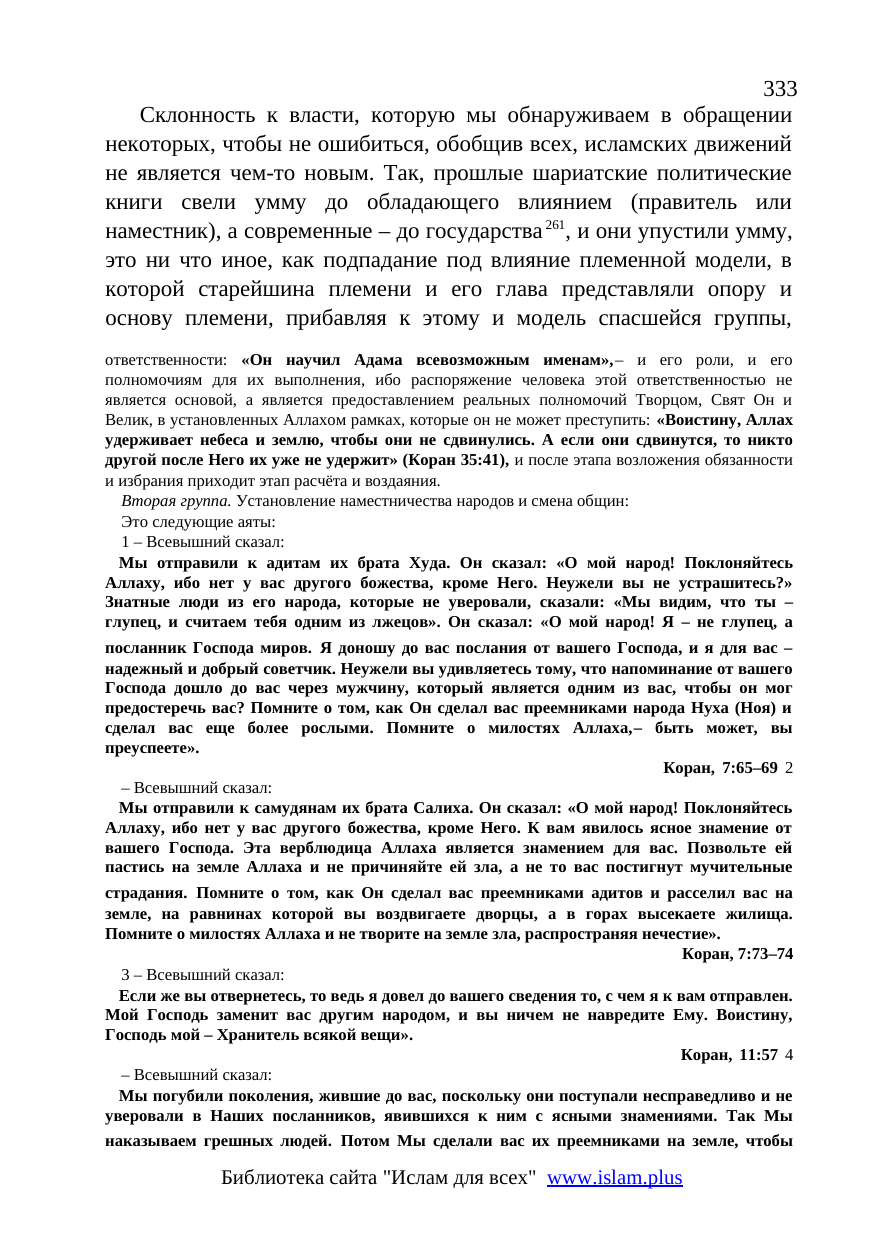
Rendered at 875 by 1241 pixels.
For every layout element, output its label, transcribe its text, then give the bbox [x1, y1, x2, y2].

text Склонность к власти, которую мы обнаруживаем в обращении некоторых, чтобы не ошибиться, обобщив всех, исламских движений не является чем-то новым. Так, прошлые шариатские политические книги свели умму до обладающего влиянием (правитель или наместник), а современные – до государства , и они упустили умму, это ни что иное, как подпадание под влияние племенной модели, в которой старейшина племени и его глава представляли опору и основу племени, прибавляя к этому и модель спасшейся группы, которая должна утвердить свое видение, характеризуя себя как будто она и есть Ислам, используя высокие методы посредством обладающего влиянием, которому поручено сохранение вероубеждения людей. Тогда же, когда община (умма) уходит от обращения, смешиваясь с разделением, обращение становятся наполненным притеснением и аннулированием, что требует материальной силы для конечного определения того, кто одержит верх. И изменения через власть и при помощи поверхностных методов становится полезным путем. Тогда же, когда общество становится неспособным разобраться со своими противоречиями, оно, тем самым, вызывает самоуправство, и власть расширяется лишь по мере того, что позволяет ей общество, и это вовсе не отрицание материальной силы для изменения реальности, а приведение власти к понятию уммы, а не к понятию группы, которая спасется, чтобы не увеличилась жестокость одних по отношению к другим, и это, ни что иное, как один из видов наказания: [105, 101, 793, 330]
